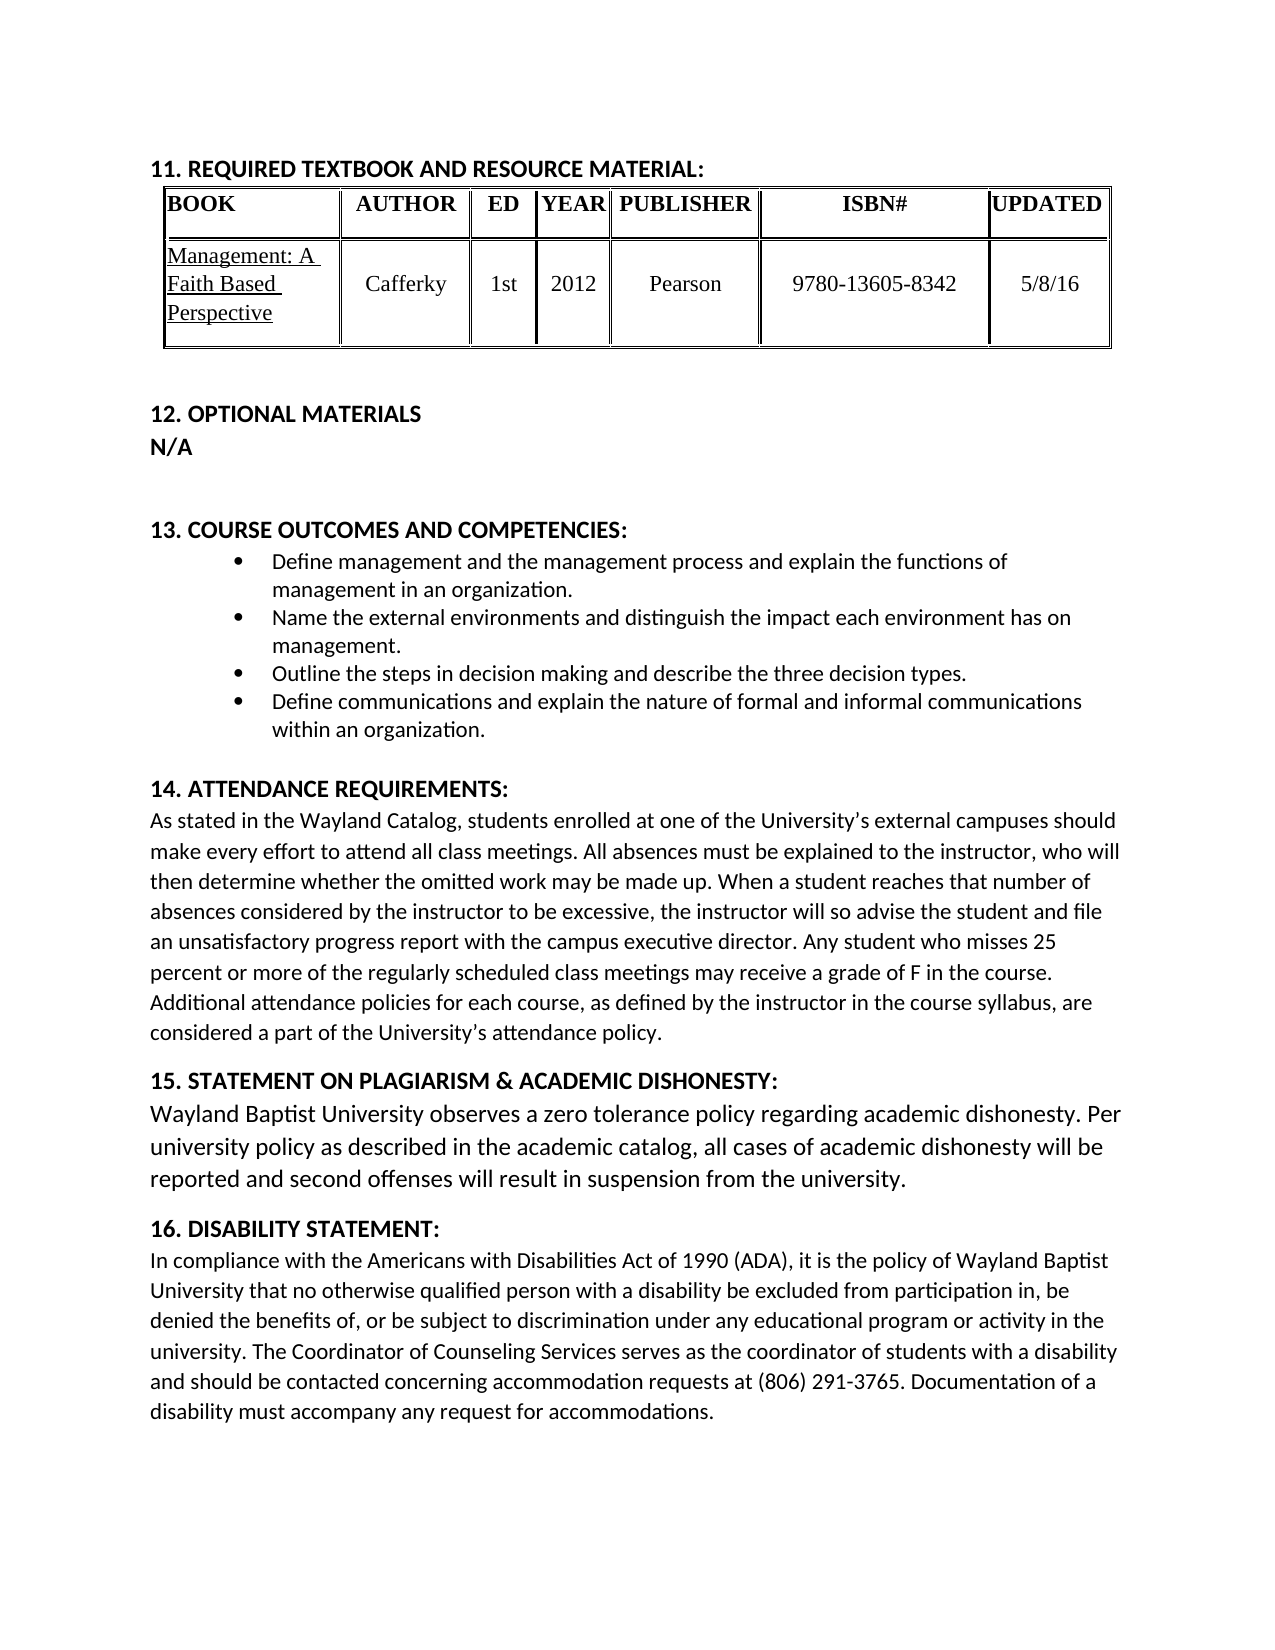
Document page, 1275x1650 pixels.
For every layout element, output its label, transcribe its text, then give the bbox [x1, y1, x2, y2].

table_cell 9780-13605-8342 [760, 241, 989, 346]
list Name the external environments and distinguish the impact each environment has on management. [234, 603, 1125, 659]
table_header UPDATED [989, 189, 1109, 237]
subtitle 14. ATTENDANCE REQUIREMENTS: [150, 774, 1125, 804]
list Define management and the management process and explain the functions of management in an organization. [234, 547, 1125, 603]
table_cell 5/8/16 [989, 237, 1109, 346]
list Outline the steps in decision making and describe the three decision types. [234, 659, 1125, 687]
text Wayland Baptist University observes a zero tolerance policy regarding academic dishonesty. Per university policy as described in the academic catalog, all cases of academic dishonesty will be reported and second offenses will result in suspension from the university. [150, 1098, 1125, 1194]
table_header AUTHOR [341, 189, 471, 237]
table_cell 2012 [536, 241, 611, 346]
subtitle 11. REQUIRED TEXTBOOK AND RESOURCE MATERIAL: [150, 153, 1125, 183]
table_header ISBN# [760, 187, 989, 237]
table_header YEAR [536, 189, 611, 237]
table_cell Management: A Faith Based Perspective [166, 237, 341, 346]
table_cell Cafferky [341, 241, 471, 346]
subtitle N/A [150, 432, 1125, 462]
text In compliance with the Americans with Disabilities Act of 1990 (ADA), it is the policy of Wayland Baptist University that no otherwise qualified person with a disability be excluded from participation in, be denied the benefits of, or be subject to discrimination under any educational program or activity in the university. The Coordinator of Counseling Services serves as the coordinator of students with a disability and should be contacted concerning accommodation requests at (806) 291-3765. Documentation of a disability must accompany any request for accommodations. [150, 1246, 1125, 1425]
subtitle 12. OPTIONAL MATERIALS [150, 399, 1125, 429]
table_header PUBLISHER [611, 187, 760, 237]
subtitle 16. DISABILITY STATEMENT: [150, 1213, 1125, 1244]
subtitle 15. STATEMENT ON PLAGIARISM & ACADEMIC DISHONESTY: [150, 1065, 1125, 1095]
text As stated in the Wayland Catalog, students enrolled at one of the University’s external campuses should make every effort to attend all class meetings. All absences must be explained to the instructor, who will then determine whether the omitted work may be made up. When a student reaches that number of absences considered by the instructor to be excessive, the instructor will so advise the student and file an unsatisfactory progress report with the campus executive director. Any student who misses 25 percent or more of the regularly scheduled class meetings may receive a grade of F in the course. Additional attendance policies for each course, as defined by the instructor in the course syllabus, are considered a part of the University’s attendance policy. [150, 807, 1125, 1046]
table_cell 1st [471, 241, 536, 346]
list Define communications and explain the nature of formal and informal communications within an organization. [234, 687, 1125, 743]
table_header BOOK [166, 189, 341, 237]
table_header ED [471, 189, 536, 237]
table_cell Pearson [611, 237, 760, 346]
subtitle 13. COURSE OUTCOMES AND COMPETENCIES: [150, 514, 1125, 544]
